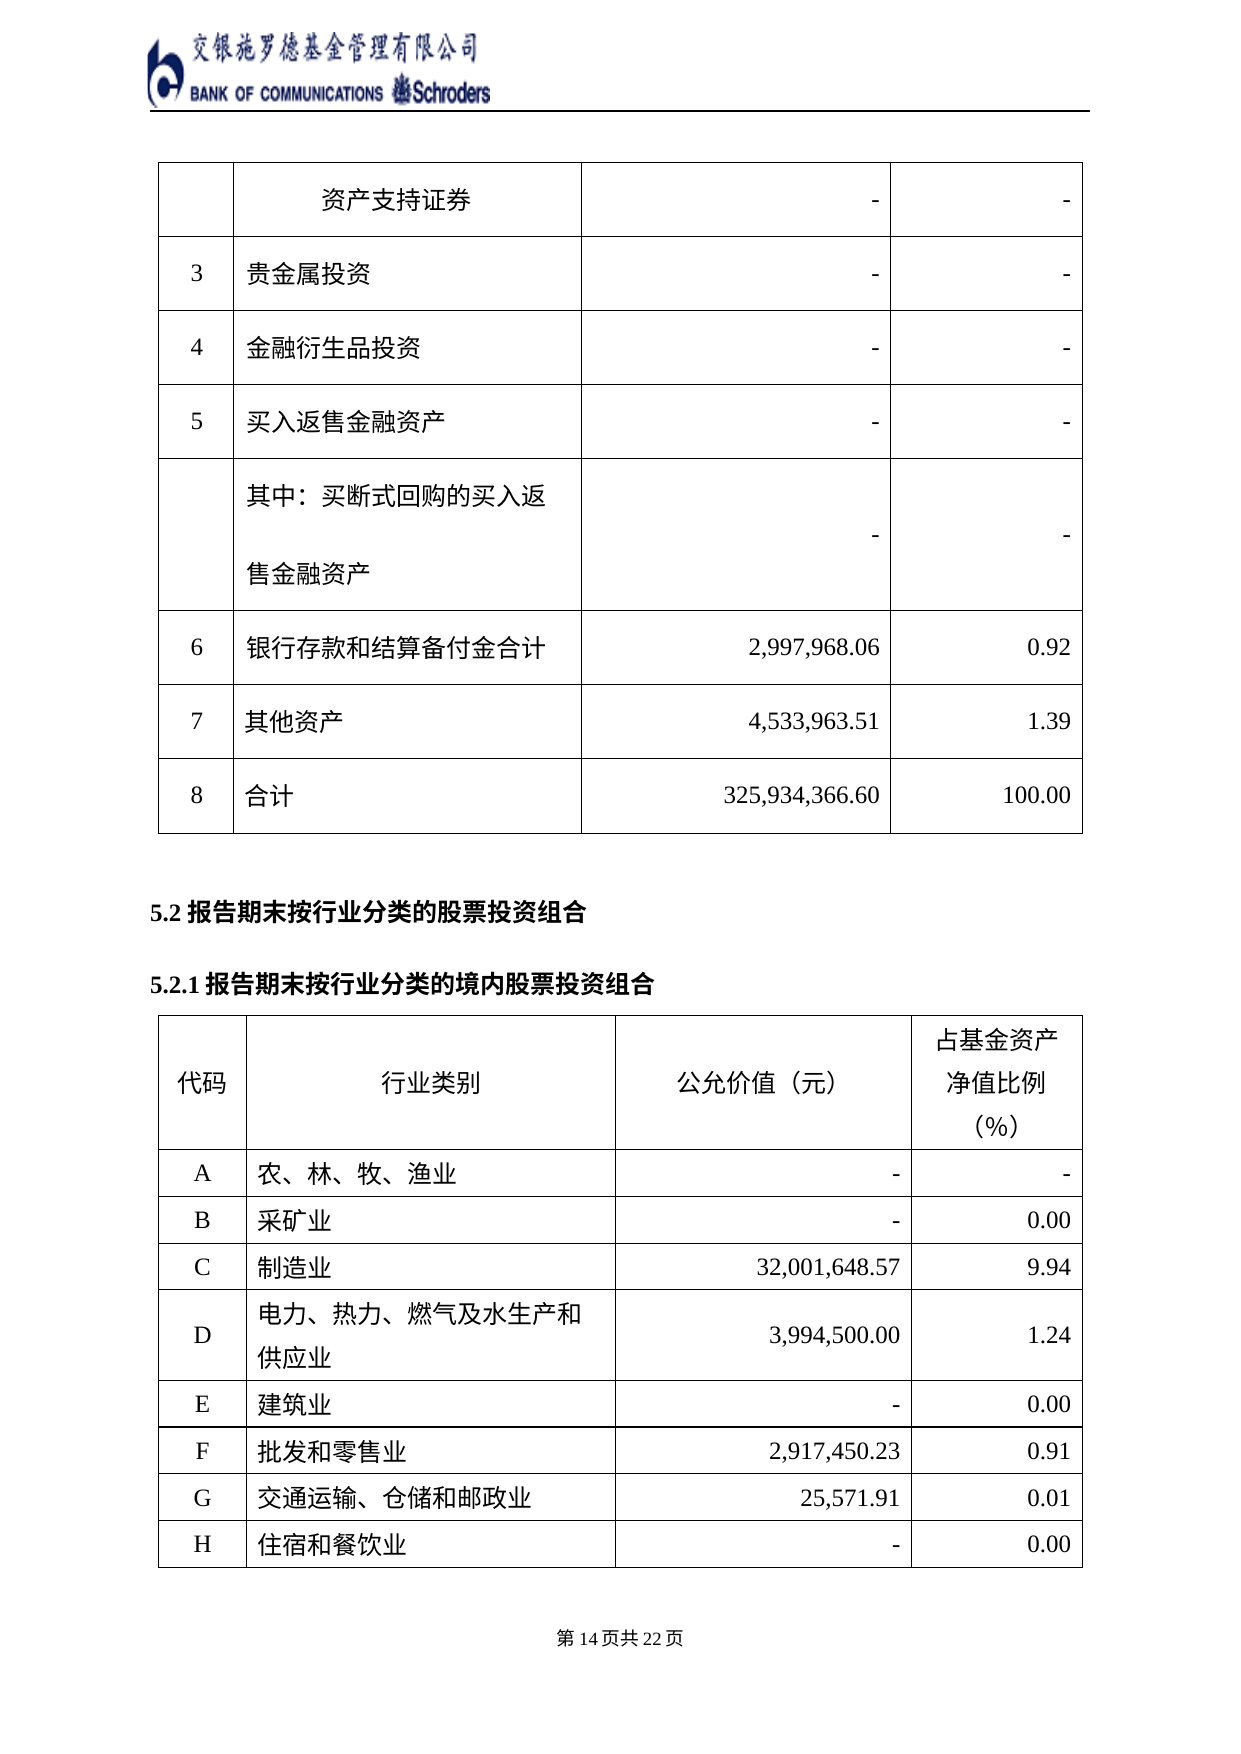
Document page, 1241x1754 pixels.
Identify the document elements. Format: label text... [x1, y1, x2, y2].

table_cell 电力、热力、燃气及水生产和供应业 [247, 1290, 615, 1379]
table_cell 9.94 [912, 1244, 1082, 1289]
table_cell 制造业 [247, 1244, 615, 1289]
table_cell 资产支持证券 [234, 163, 581, 236]
table_cell D [159, 1290, 246, 1379]
table_header 行业类别 [247, 1016, 615, 1149]
table_cell - [582, 459, 890, 610]
table_cell 0.00 [912, 1197, 1082, 1242]
table_cell A [159, 1150, 246, 1196]
table_cell - [616, 1150, 911, 1196]
table_cell 贵金属投资 [234, 237, 581, 310]
table_cell 住宿和餐饮业 [247, 1521, 615, 1567]
table_cell 采矿业 [247, 1197, 615, 1242]
table_cell - [891, 163, 1082, 236]
table_cell - [582, 237, 890, 310]
table_cell - [891, 385, 1082, 458]
text 5.2 报告期末按行业分类的股票投资组合 [150, 878, 1090, 943]
table_cell 5 [159, 385, 233, 458]
table_cell 6 [159, 611, 233, 684]
table_cell - [891, 237, 1082, 310]
table_cell C [159, 1244, 246, 1289]
table_cell 0.00 [912, 1381, 1082, 1426]
table_cell - [582, 385, 890, 458]
table_cell 其中：买断式回购的买入返售金融资产 [234, 459, 581, 610]
table_cell [159, 459, 233, 610]
table_cell - [891, 459, 1082, 610]
table_cell 0.01 [912, 1474, 1082, 1520]
table_header 占基金资产净值比例（％） [912, 1016, 1082, 1149]
table_cell [159, 163, 233, 236]
table_cell F [159, 1428, 246, 1473]
picture [147, 32, 490, 108]
table_cell G [159, 1474, 246, 1520]
table_cell 0.92 [891, 611, 1082, 684]
table_cell 325,934,366.60 [582, 759, 890, 832]
table_cell 1.24 [912, 1290, 1082, 1379]
table_cell 其他资产 [234, 685, 581, 758]
table_cell - [582, 311, 890, 384]
table_cell 农、林、牧、渔业 [247, 1150, 615, 1196]
table_cell 合计 [234, 759, 581, 832]
table_cell 2,917,450.23 [616, 1428, 911, 1473]
table_cell E [159, 1381, 246, 1426]
table_header 代码 [159, 1016, 246, 1149]
table_cell - [616, 1521, 911, 1567]
table_header 公允价值（元） [616, 1016, 911, 1149]
table_cell - [616, 1381, 911, 1426]
table_cell 交通运输、仓储和邮政业 [247, 1474, 615, 1520]
table_cell 批发和零售业 [247, 1428, 615, 1473]
table_cell - [616, 1197, 911, 1242]
table_cell 4 [159, 311, 233, 384]
table_cell 32,001,648.57 [616, 1244, 911, 1289]
table_cell H [159, 1521, 246, 1567]
table_cell 3 [159, 237, 233, 310]
table_cell - [912, 1150, 1082, 1196]
table_cell 2,997,968.06 [582, 611, 890, 684]
table_cell - [582, 163, 890, 236]
table_cell - [891, 311, 1082, 384]
table_cell 7 [159, 685, 233, 758]
table_cell 买入返售金融资产 [234, 385, 581, 458]
table_cell 金融衍生品投资 [234, 311, 581, 384]
table_cell 100.00 [891, 759, 1082, 832]
table_cell B [159, 1197, 246, 1242]
table_cell 银行存款和结算备付金合计 [234, 611, 581, 684]
text 5.2.1报告期末按行业分类的境内股票投资组合 [150, 950, 1090, 1015]
table_cell 0.00 [912, 1521, 1082, 1567]
table_cell 25,571.91 [616, 1474, 911, 1520]
table_cell 0.91 [912, 1428, 1082, 1473]
table_cell 1.39 [891, 685, 1082, 758]
table_cell 3,994,500.00 [616, 1290, 911, 1379]
table_cell 8 [159, 759, 233, 832]
table_cell 建筑业 [247, 1381, 615, 1426]
table_cell 4,533,963.51 [582, 685, 890, 758]
